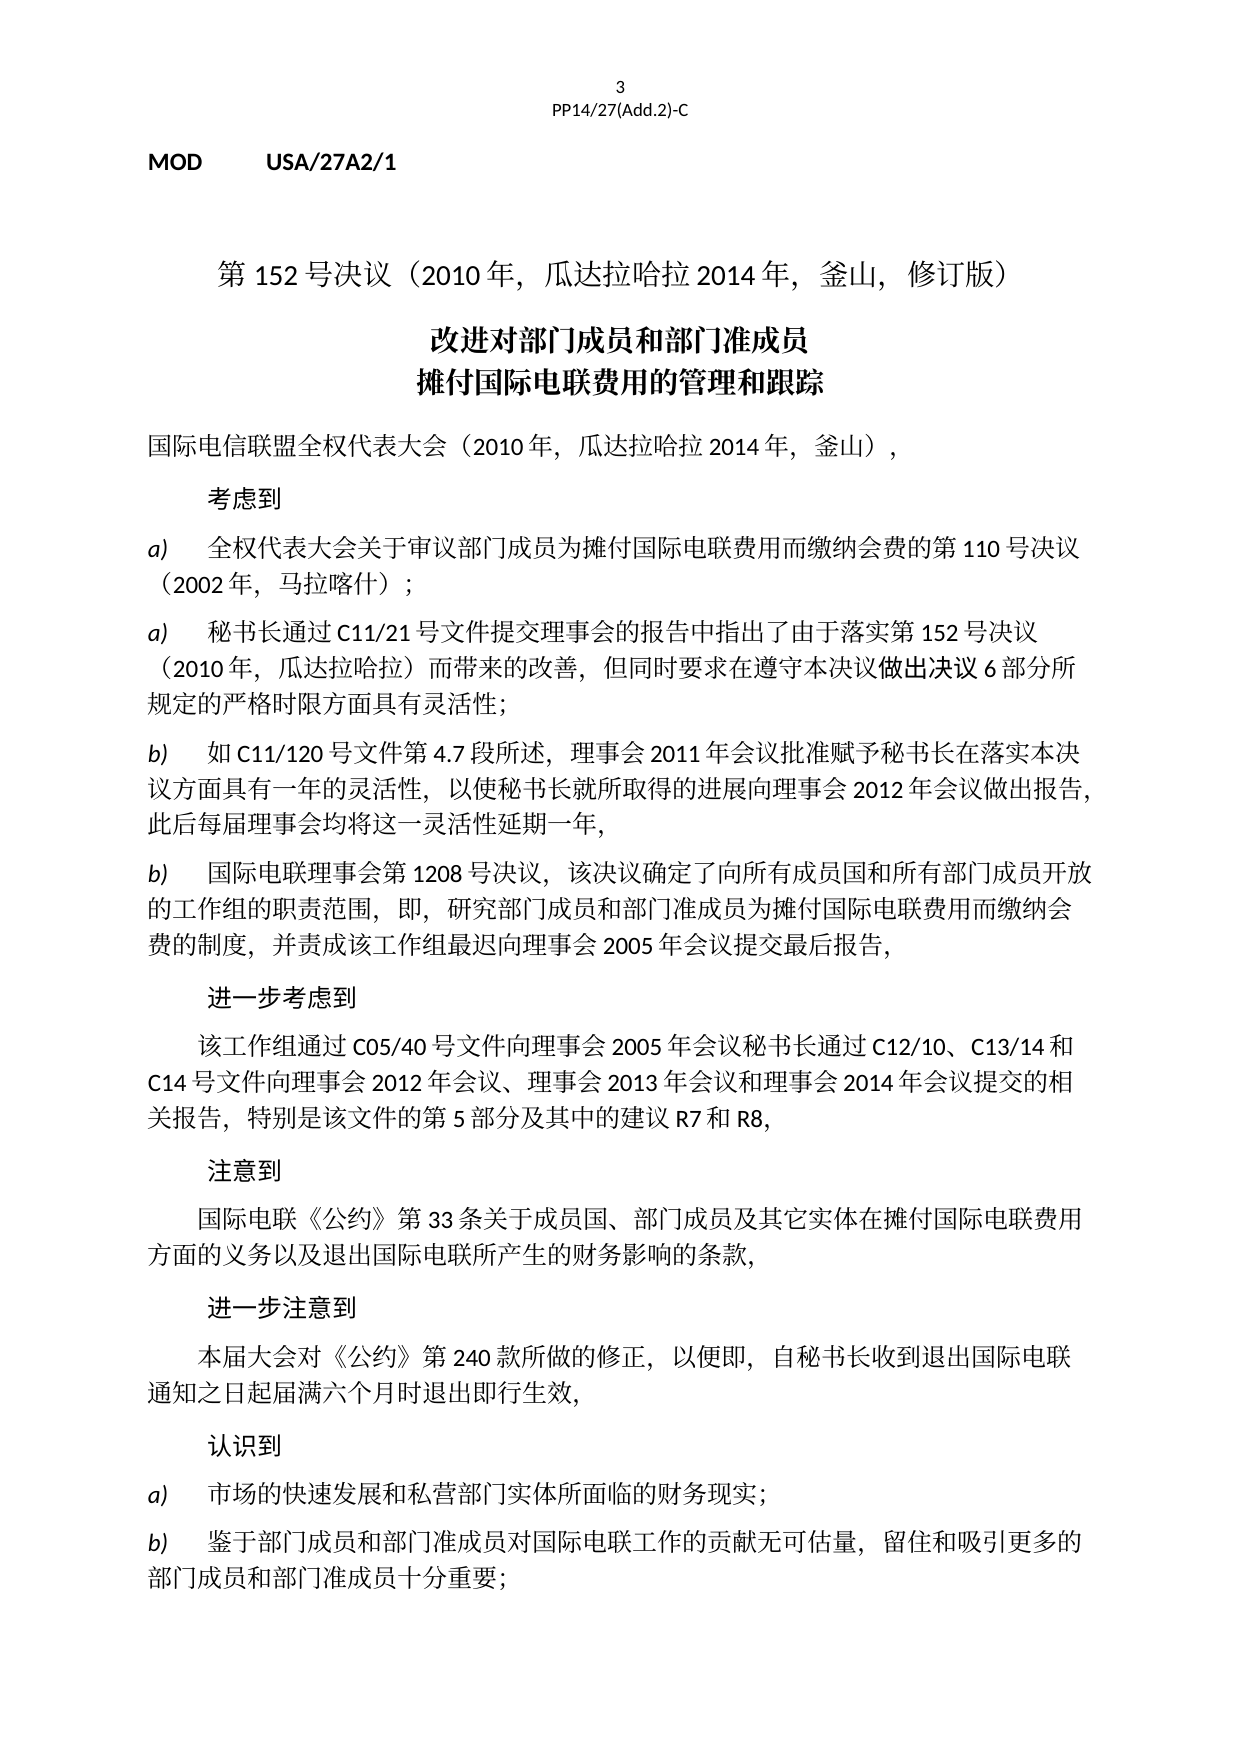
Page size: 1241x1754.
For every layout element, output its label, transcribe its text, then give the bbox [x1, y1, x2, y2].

text 注意到 [207, 1151, 1092, 1188]
text 进一步考虑到 [207, 978, 1092, 1014]
text 考虑到 [207, 479, 1092, 516]
text 认识到 [207, 1426, 1092, 1462]
text 进一步注意到 [207, 1289, 1092, 1325]
title 改进对部门成员和部门准成员 摊付国际电联费用的管理和跟踪 [148, 318, 1092, 402]
text MOD USA/27A2/1 [148, 146, 1092, 176]
text 对《公约》第240款所做的修正，自秘书长收到退出国际电联通知之日起届满六个月时退出即行生效， [148, 1337, 1092, 1409]
text 提交的相关报告， [148, 1027, 1092, 1135]
text b) 鉴于部门成员和部门准成员对国际电联工作的贡献无可估量，留住和吸引更多的部门成员和部门准成员十分重要； [148, 1523, 1092, 1595]
title 国际电信联盟全权代表大会（）， [148, 427, 1092, 463]
text 第 152 号决议（，修订版） [148, 251, 1092, 293]
text 国际电联《公约》第33条关于成员国、部门成员及其它实体在摊付国际电联费用方面的义务以及退出国际电联所产生的财务影响的条款， [148, 1200, 1092, 1272]
text a) 市场的快速发展和私营部门实体所面临的财务现实； [148, 1475, 1092, 1511]
